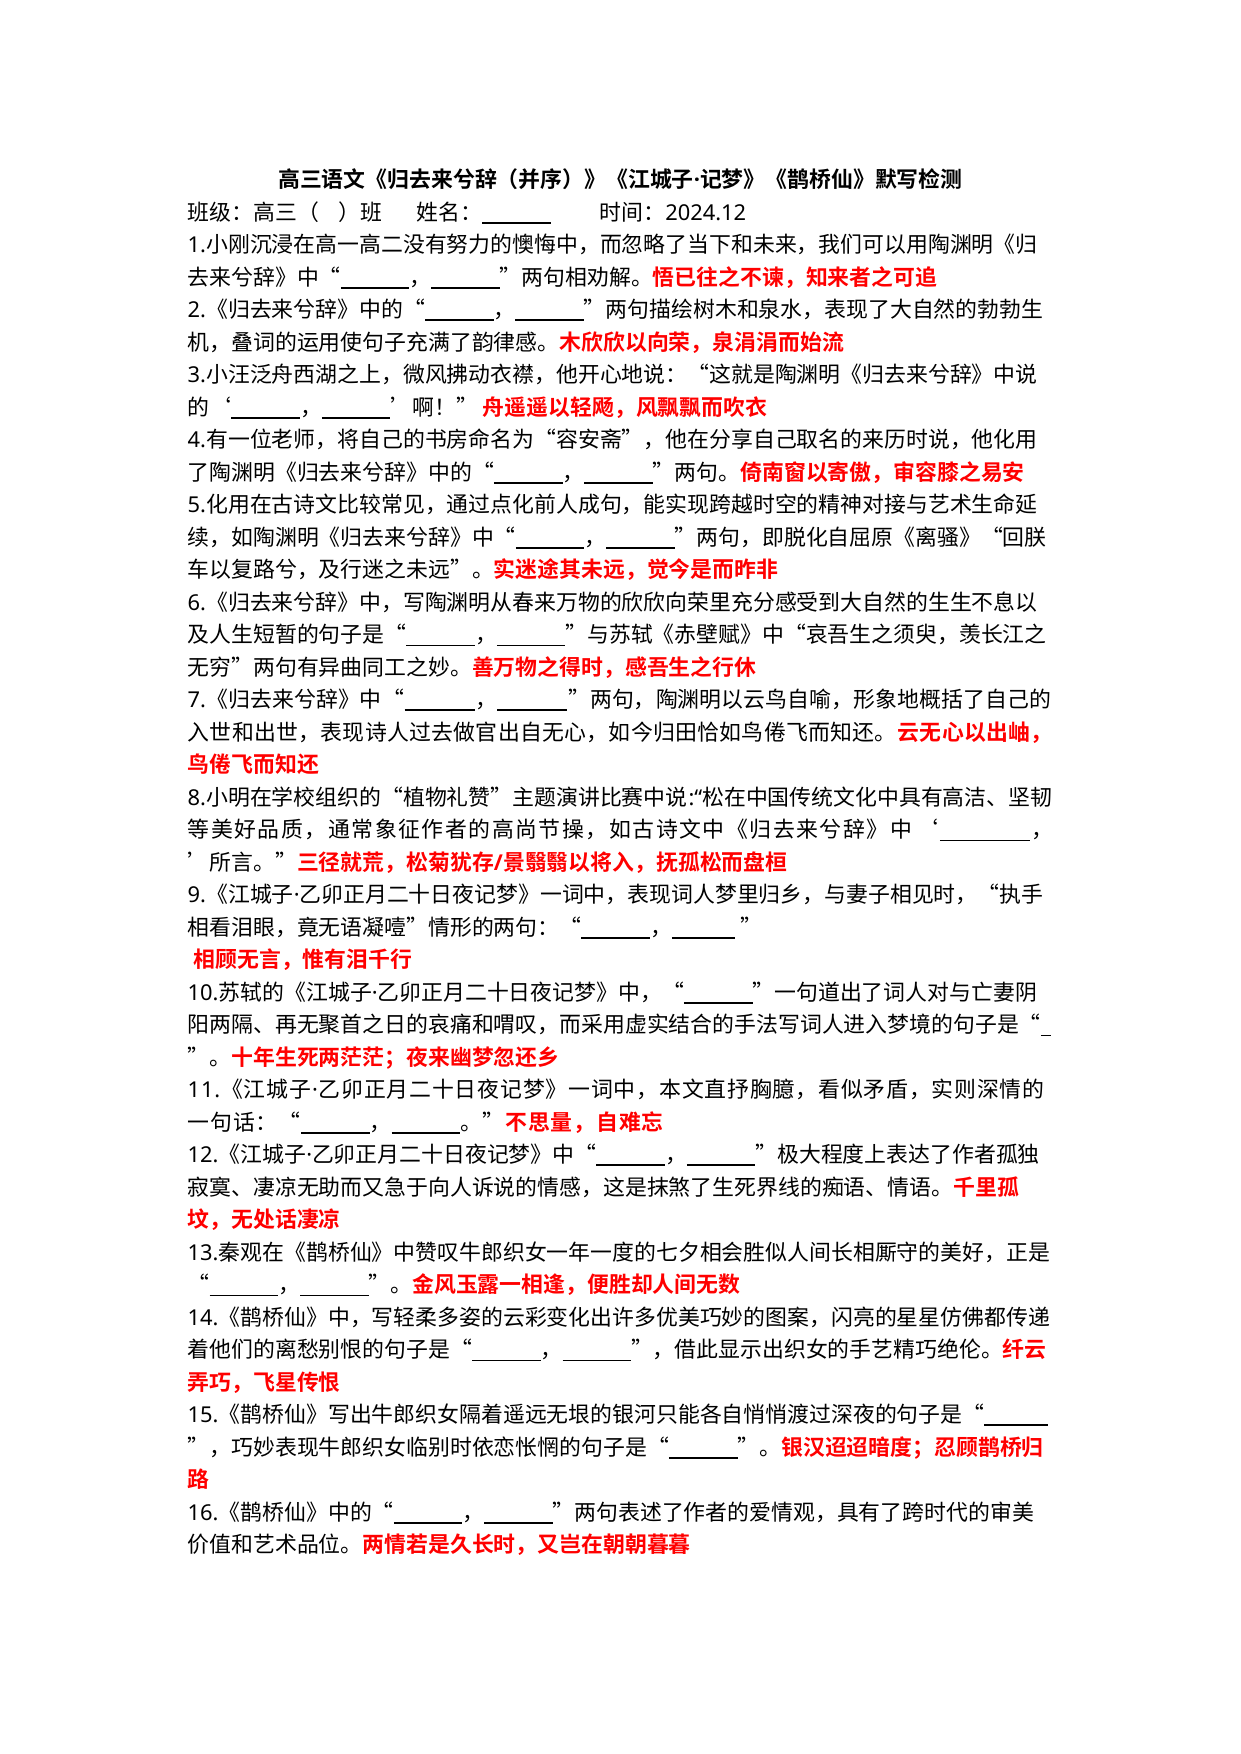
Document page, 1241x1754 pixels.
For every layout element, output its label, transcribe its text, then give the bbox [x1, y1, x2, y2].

text 2.《归去来兮辞》中的“ ， ”两句描绘树木和泉水，表现了大自然的勃勃生机，叠词的运用使句子充满了韵律感。木欣欣以向荣，泉涓涓而始流 [187, 292, 1053, 357]
text 9.《江城子·乙卯正月二十日夜记梦》一词中，表现词人梦里归乡，与妻子相见时，“执手相看泪眼，竟无语凝噎”情形的两句：“ ， ” [187, 877, 1053, 942]
text 11.《江城子·乙卯正月二十日夜记梦》一词中，本文直抒胸臆，看似矛盾，实则深情的一句话：“ ， 。”不思量，自难忘 [187, 1072, 1053, 1137]
text 12.《江城子·乙卯正月二十日夜记梦》中“ ， ”极大程度上表达了作者孤独寂寞、凄凉无助而又急于向人诉说的情感，这是抹煞了生死界线的痴语、情语。千里孤坟，无处话凄凉 [187, 1137, 1053, 1234]
text 班级：高三（ ）班 姓名： 时间：2024.12 [187, 194, 1053, 227]
text 10.苏轼的《江城子·乙卯正月二十日夜记梦》中，“ ”一句道出了词人对与亡妻阴阳两隔、再无聚首之日的哀痛和喟叹，而采用虚实结合的手法写词人进入梦境的句子是“ ”。十年生死两茫茫；夜来幽梦忽还乡 [187, 974, 1053, 1072]
text 14.《鹊桥仙》中，写轻柔多姿的云彩变化出许多优美巧妙的图案，闪亮的星星仿佛都传递着他们的离愁别恨的句子是“ ， ”，借此显示出织女的手艺精巧绝伦。纤云弄巧，飞星传恨 [187, 1299, 1053, 1397]
text 8.小明在学校组织的“植物礼赞”主题演讲比赛中说:“松在中国传统文化中具有高洁、坚韧等美好品质，通常象征作者的高尚节操，如古诗文中《归去来兮辞》中‘ ， ’所言。”三径就荒，松菊犹存/景翳翳以将入，抚孤松而盘桓 [187, 779, 1053, 877]
text 高三语文《归去来兮辞（并序）》《江城子·记梦》《鹊桥仙》默写检测 [187, 162, 1053, 194]
text 7.《归去来兮辞》中“ ， ”两句，陶渊明以云鸟自喻，形象地概括了自己的入世和出世，表现诗人过去做官出自无心，如今归田恰如鸟倦飞而知还。云无心以出岫，鸟倦飞而知还 [187, 682, 1053, 779]
text 16.《鹊桥仙》中的“ ， ”两句表述了作者的爱情观，具有了跨时代的审美价值和艺术品位。两情若是久长时，又岂在朝朝暮暮 [187, 1494, 1053, 1559]
text 1.小刚沉浸在高一高二没有努力的懊悔中，而忽略了当下和未来，我们可以用陶渊明《归去来兮辞》中“ ， ”两句相劝解。悟已往之不谏，知来者之可追 [187, 227, 1053, 292]
text 6.《归去来兮辞》中，写陶渊明从春来万物的欣欣向荣里充分感受到大自然的生生不息以及人生短暂的句子是“ ， ”与苏轼《赤壁赋》中“哀吾生之须臾，羡长江之无穷”两句有异曲同工之妙。善万物之得时，感吾生之行休 [187, 584, 1053, 682]
text 4.有一位老师，将自己的书房命名为“容安斋”，他在分享自己取名的来历时说，他化用了陶渊明《归去来兮辞》中的“ ， ”两句。倚南窗以寄傲，审容膝之易安 [187, 422, 1053, 487]
text 相顾无言，惟有泪千行 [187, 942, 1053, 974]
text 15.《鹊桥仙》写出牛郎织女隔着遥远无垠的银河只能各自悄悄渡过深夜的句子是“ ”，巧妙表现牛郎织女临别时依恋怅惘的句子是“ ”。银汉迢迢暗度；忍顾鹊桥归路 [187, 1397, 1053, 1494]
text 5.化用在古诗文比较常见，通过点化前人成句，能实现跨越时空的精神对接与艺术生命延续，如陶渊明《归去来兮辞》中“ ， ”两句，即脱化自屈原《离骚》“回朕车以复路兮，及行迷之未远”。实迷途其未远，觉今是而昨非 [187, 487, 1053, 584]
text 3.小汪泛舟西湖之上，微风拂动衣襟，他开心地说：“这就是陶渊明《归去来兮辞》中说的‘ ， ’啊！” 舟遥遥以轻飏，风飘飘而吹衣 [187, 357, 1053, 422]
text 13.秦观在《鹊桥仙》中赞叹牛郎织女一年一度的七夕相会胜似人间长相厮守的美好，正是“ ， ”。金风玉露一相逢，便胜却人间无数 [187, 1234, 1053, 1299]
